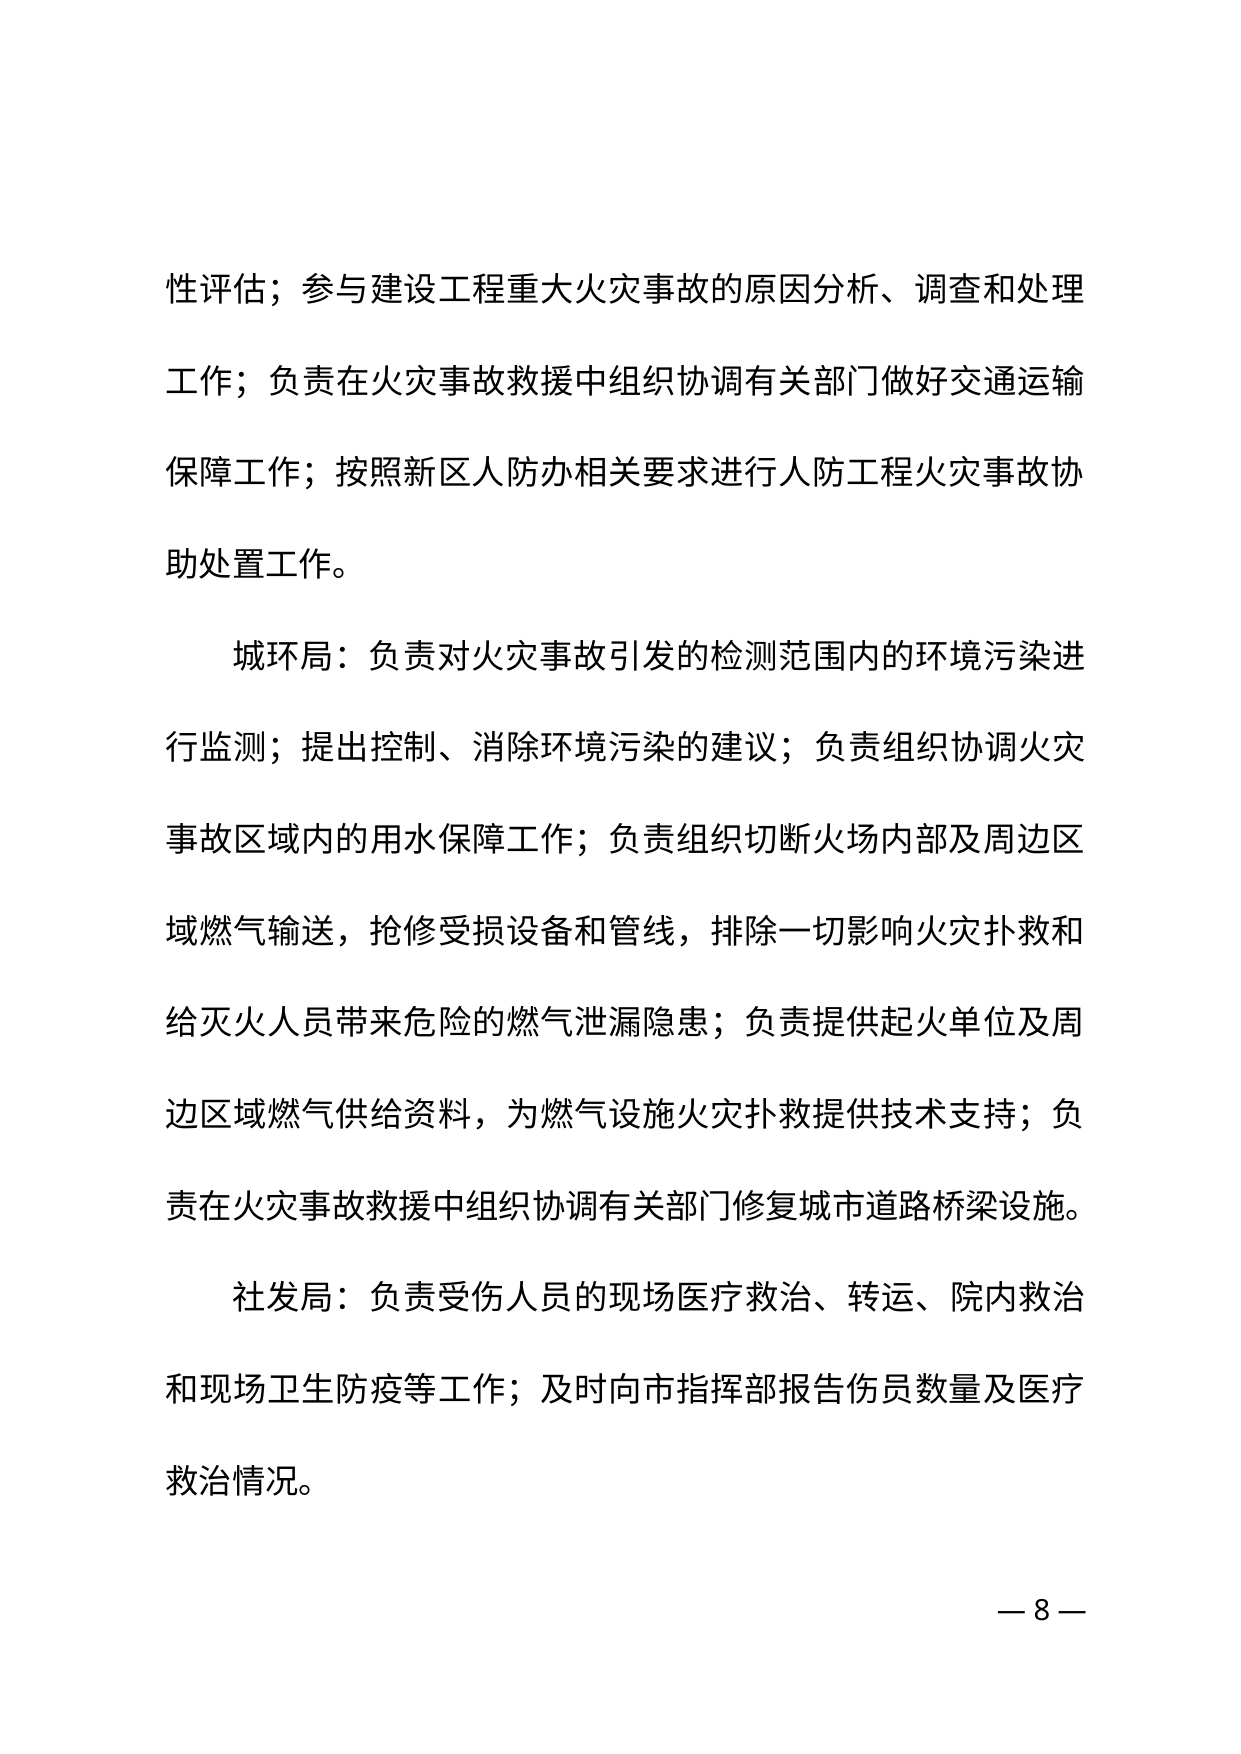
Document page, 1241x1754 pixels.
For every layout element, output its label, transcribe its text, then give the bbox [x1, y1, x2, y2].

text 城环局：负责对火灾事故引发的检测范围内的环境污染进行监测；提出控制、消除环境污染的建议；负责组织协调火灾事故区域内的用水保障工作；负责组织切断火场内部及周边区域燃气输送，抢修受损设备和管线，排除一切影响火灾扑救和给灭火人员带来危险的燃气泄漏隐患；负责提供起火单位及周边区域燃气供给资料，为燃气设施火灾扑救提供技术支持；负责在火灾事故救援中组织协调有关部门修复城市道路桥梁设施。 [165, 608, 1087, 1249]
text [165, 241, 1087, 608]
text 社发局：负责受伤人员的现场医疗救治、转运、院内救治和现场卫生防疫等工作；及时向市指挥部报告伤员数量及医疗救治情况。 [165, 1249, 1087, 1524]
